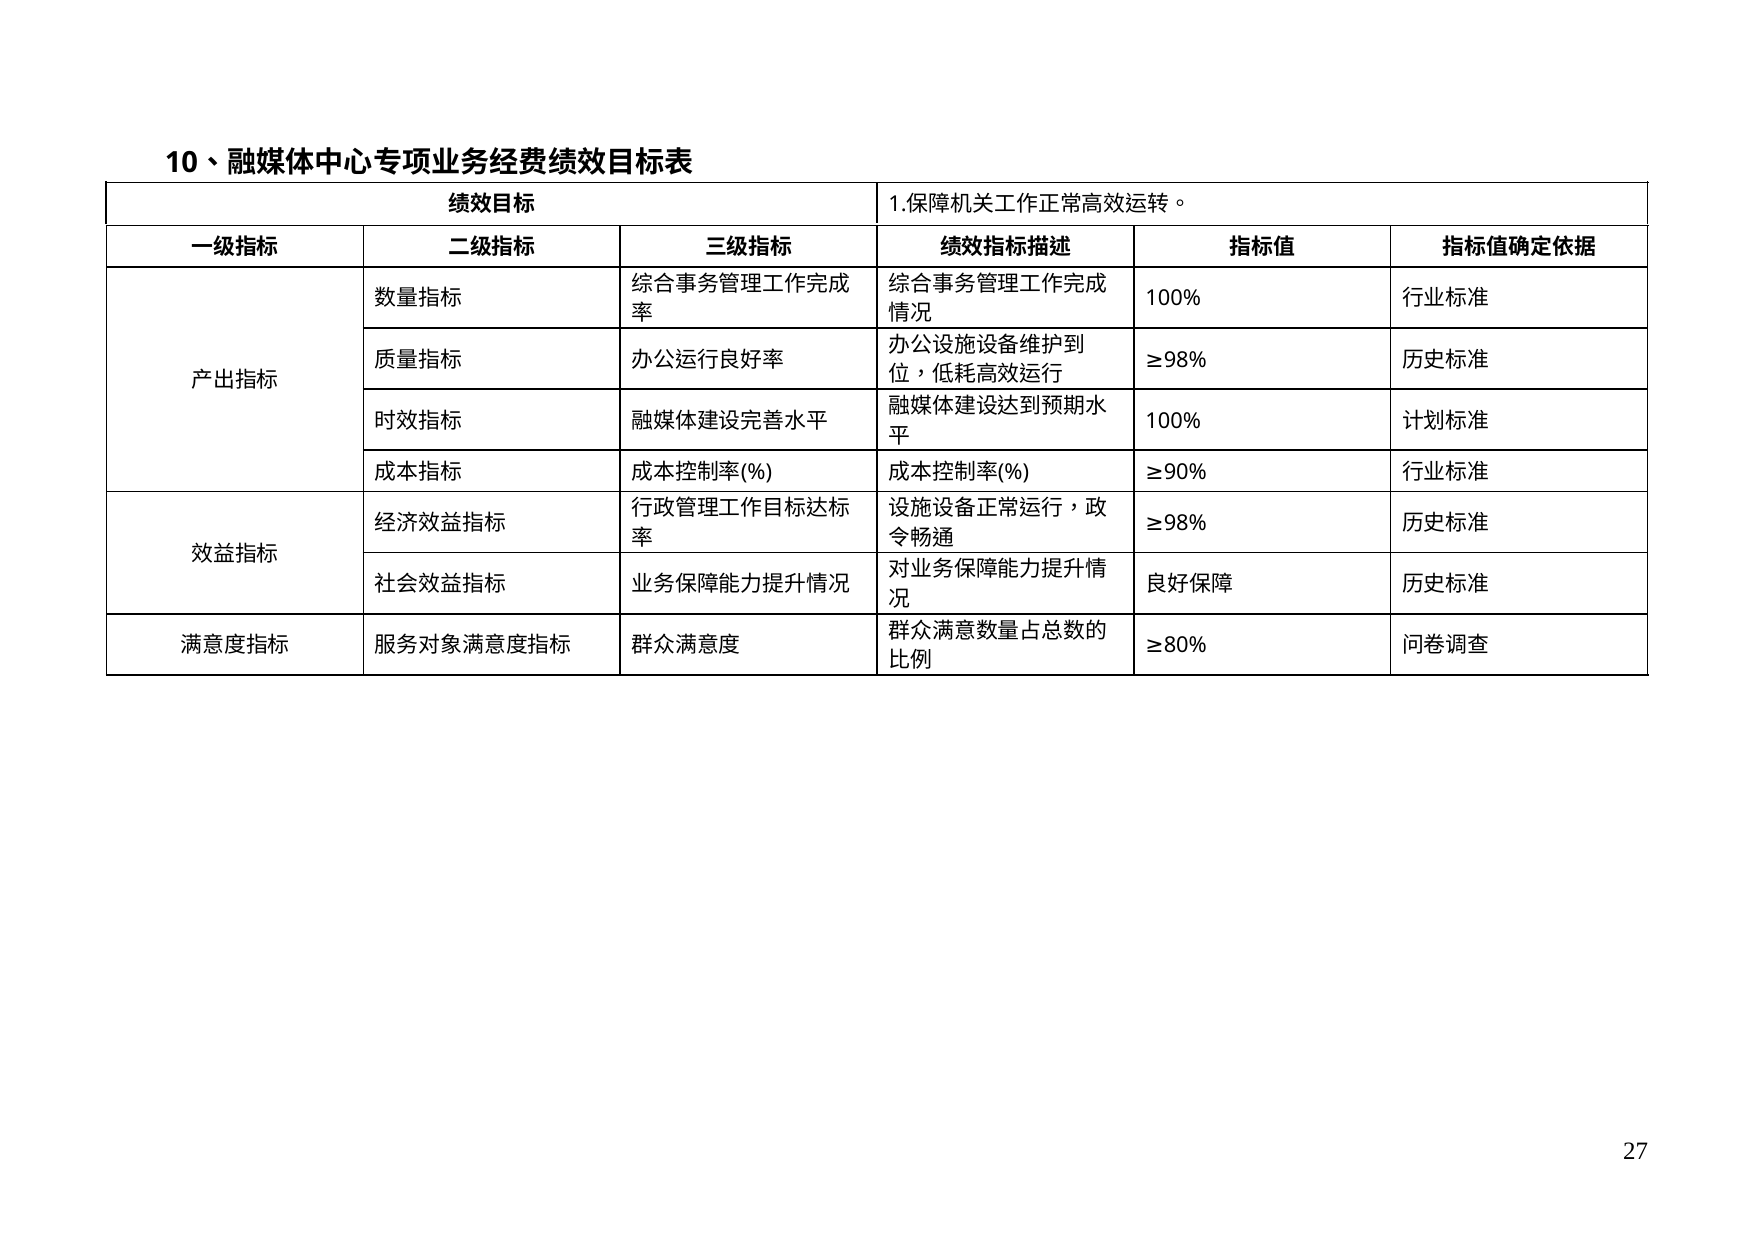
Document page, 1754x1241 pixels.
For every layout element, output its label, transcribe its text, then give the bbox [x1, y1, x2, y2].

table_cell 成本指标 [364, 451, 619, 491]
table_cell 群众满意度 [621, 615, 876, 674]
table_header 绩效目标 [107, 183, 876, 223]
table_cell 综合事务管理工作完成情况 [878, 268, 1133, 327]
table_cell 融媒体建设完善水平 [621, 390, 876, 449]
table_header 一级指标 [107, 226, 363, 266]
table_cell 行业标准 [1391, 451, 1647, 491]
text 10、融媒体中心专项业务经费绩效目标表 [106, 142, 1648, 181]
table_cell 时效指标 [364, 390, 619, 449]
table_cell 满意度指标 [107, 615, 363, 674]
table_cell 产出指标 [107, 268, 363, 491]
table_cell 质量指标 [364, 329, 619, 388]
table_cell 群众满意数量占总数的比例 [878, 615, 1133, 674]
table_cell 综合事务管理工作完成率 [621, 268, 876, 327]
table_cell 对业务保障能力提升情况 [878, 553, 1133, 613]
table_header 指标值确定依据 [1391, 226, 1647, 266]
table_header 1.保障机关工作正常高效运转。 [878, 183, 1647, 223]
table_cell 历史标准 [1391, 329, 1647, 388]
table_cell 效益指标 [107, 492, 363, 613]
table_cell 融媒体建设达到预期水平 [878, 390, 1133, 449]
table_cell 良好保障 [1135, 553, 1390, 613]
table_cell ≥98% [1135, 329, 1390, 388]
table_cell 行业标准 [1391, 268, 1647, 327]
table_cell 计划标准 [1391, 390, 1647, 449]
table_cell 业务保障能力提升情况 [621, 553, 876, 613]
table_cell 100% [1135, 268, 1390, 327]
table_cell 行政管理工作目标达标率 [621, 492, 876, 552]
table_cell ≥90% [1135, 451, 1390, 491]
table_cell 历史标准 [1391, 492, 1647, 552]
table_cell 办公设施设备维护到位，低耗高效运行 [878, 329, 1133, 388]
table_cell 问卷调查 [1391, 615, 1647, 674]
table_cell 服务对象满意度指标 [364, 615, 619, 674]
table_cell ≥98% [1135, 492, 1390, 552]
table_cell 历史标准 [1391, 553, 1647, 613]
table_header 二级指标 [364, 226, 619, 266]
table_cell 数量指标 [364, 268, 619, 327]
table_header 绩效指标描述 [878, 226, 1133, 266]
table_cell 设施设备正常运行，政令畅通 [878, 492, 1133, 552]
table_cell 100% [1135, 390, 1390, 449]
table_cell 成本控制率(%) [878, 451, 1133, 491]
table_cell ≥80% [1135, 615, 1390, 674]
table_header 三级指标 [621, 226, 876, 266]
table_header 指标值 [1135, 226, 1390, 266]
table_cell 经济效益指标 [364, 492, 619, 552]
table_cell 社会效益指标 [364, 553, 619, 613]
table_cell 办公运行良好率 [621, 329, 876, 388]
table_cell 成本控制率(%) [621, 451, 876, 491]
